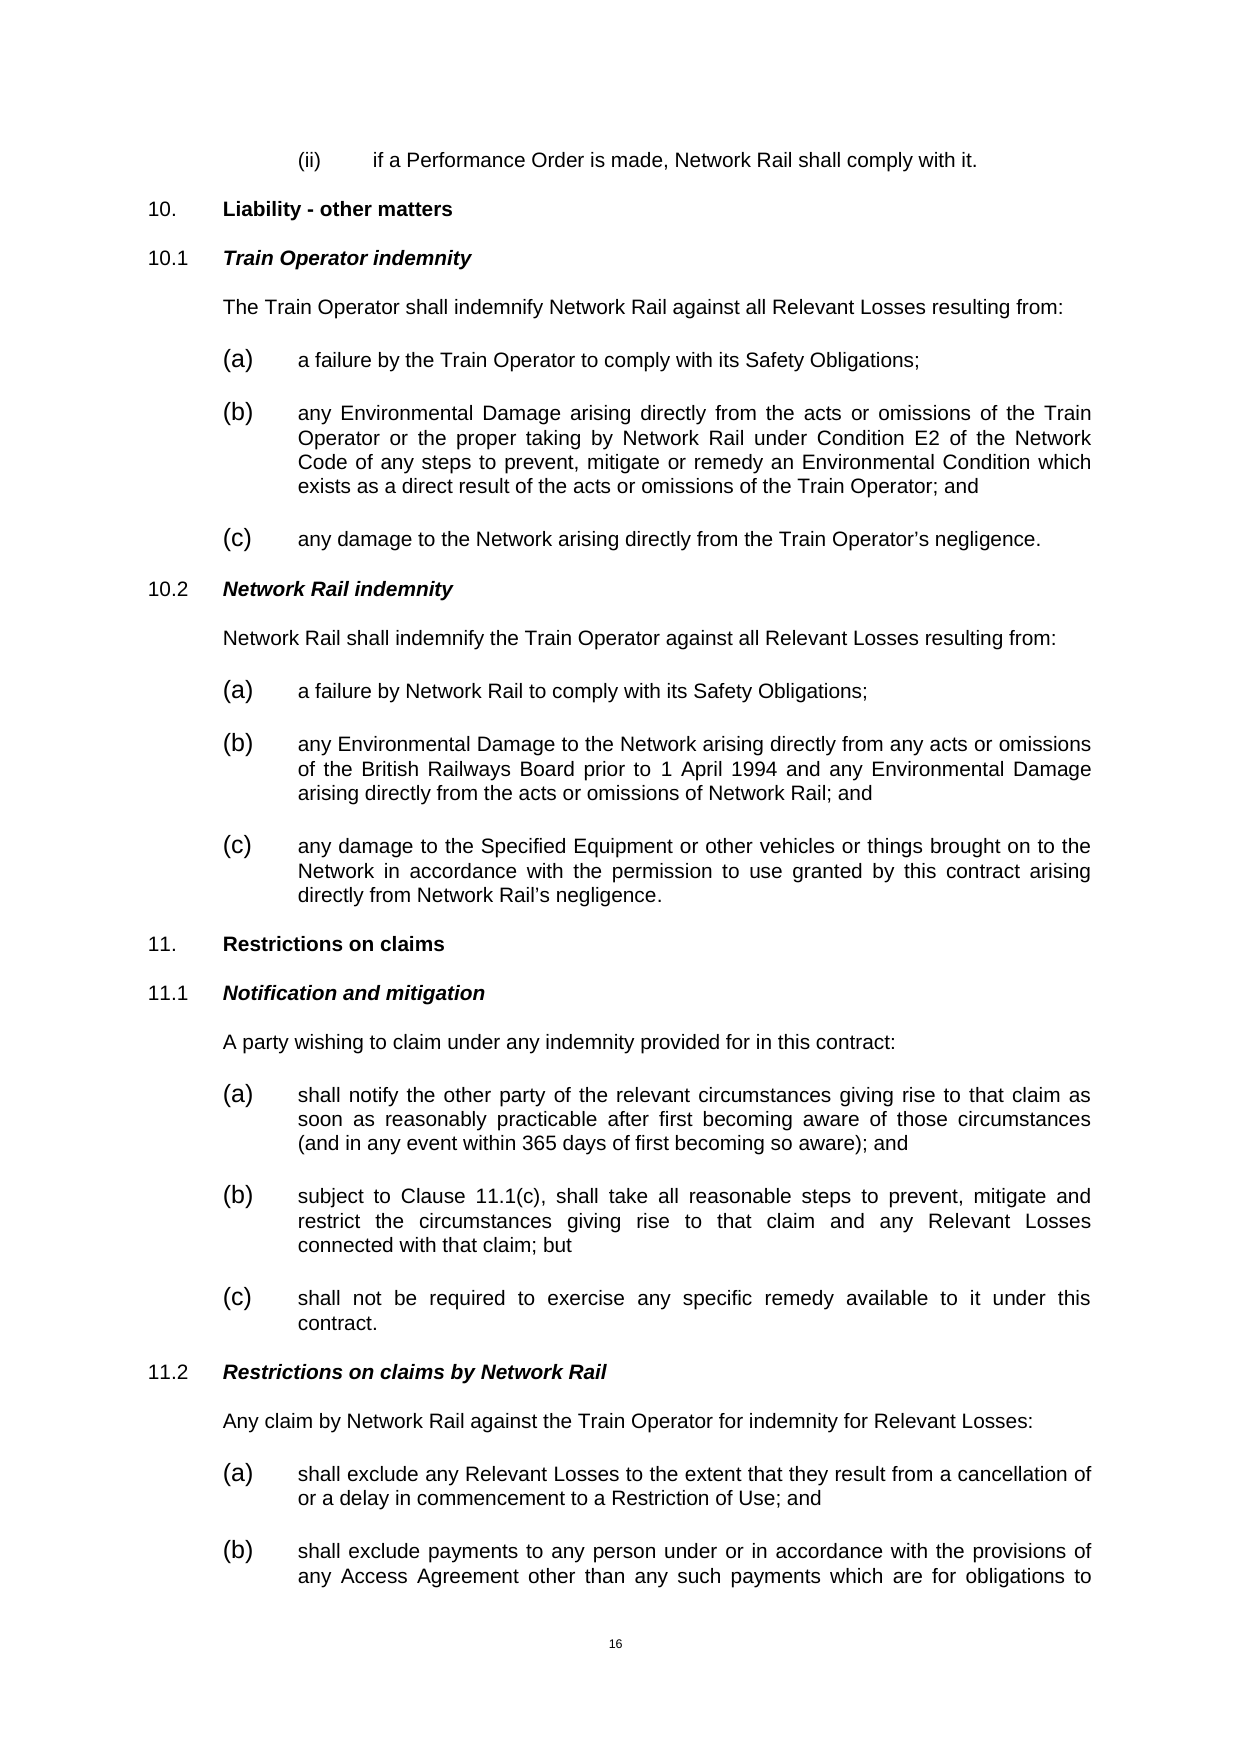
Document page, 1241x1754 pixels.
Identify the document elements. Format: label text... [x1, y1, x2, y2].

text Any claim by Network Rail against the Train Operator for indemnity for Relevant Losses: [223, 1408, 1092, 1432]
text A party wishing to claim under any indemnity provided for in this contract: [223, 1029, 1092, 1053]
subtitle shall not be required to exercise any specific remedy available to it under this contract. [223, 1282, 1092, 1334]
subtitle any Environmental Damage to the Network arising directly from any acts or omissions of the British Railways Board prior to 1 April 1994 and any Environmental Damage arising directly from the acts or omissions of Network Rail; and [223, 728, 1092, 805]
subtitle shall exclude any Relevant Losses to the extent that they result from a cancellation of or a delay in commencement to a Restriction of Use; and [223, 1457, 1092, 1510]
subtitle shall notify the other party of the relevant circumstances giving rise to that claim as soon as reasonably practicable after first becoming aware of those circumstances (and in any event within 365 days of first becoming so aware); and [223, 1078, 1092, 1155]
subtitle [223, 1535, 1092, 1588]
subtitle any damage to the Specified Equipment or other vehicles or things brought on to the Network in accordance with the permission to use granted by this contract arising directly from Network Rail’s negligence. [223, 830, 1092, 907]
subtitle Notification and mitigation [148, 981, 1092, 1004]
subtitle subject to Clause 11.1(c), shall take all reasonable steps to prevent, mitigate and restrict the circumstances giving rise to that claim and any Relevant Losses connected with that claim; but [223, 1180, 1092, 1257]
subtitle a failure by Network Rail to comply with its Safety Obligations; [223, 674, 1092, 703]
subtitle Restrictions on claims [148, 932, 1092, 956]
subtitle Network Rail indemnity [148, 577, 1092, 601]
subtitle any damage to the Network arising directly from the Train Operator’s negligence. [223, 523, 1092, 552]
subtitle Restrictions on claims by Network Rail [148, 1359, 1092, 1383]
subtitle if a Performance Order is made, Network Rail shall comply with it. [298, 148, 1092, 172]
text The Train Operator shall indemnify Network Rail against all Relevant Losses resulting from: [223, 294, 1092, 318]
subtitle a failure by the Train Operator to comply with its Safety Obligations; [223, 343, 1092, 372]
subtitle Liability - other matters [148, 197, 1092, 221]
subtitle Train Operator indemnity [148, 246, 1092, 269]
subtitle any Environmental Damage arising directly from the acts or omissions of the Train Operator or the proper taking by Network Rail under Condition E2 of the Network Code of any steps to prevent, mitigate or remedy an Environmental Condition which exists as a direct result of the acts or omissions of the Train Operator; and [223, 397, 1092, 498]
text Network Rail shall indemnify the Train Operator against all Relevant Losses resulting from: [223, 626, 1092, 649]
